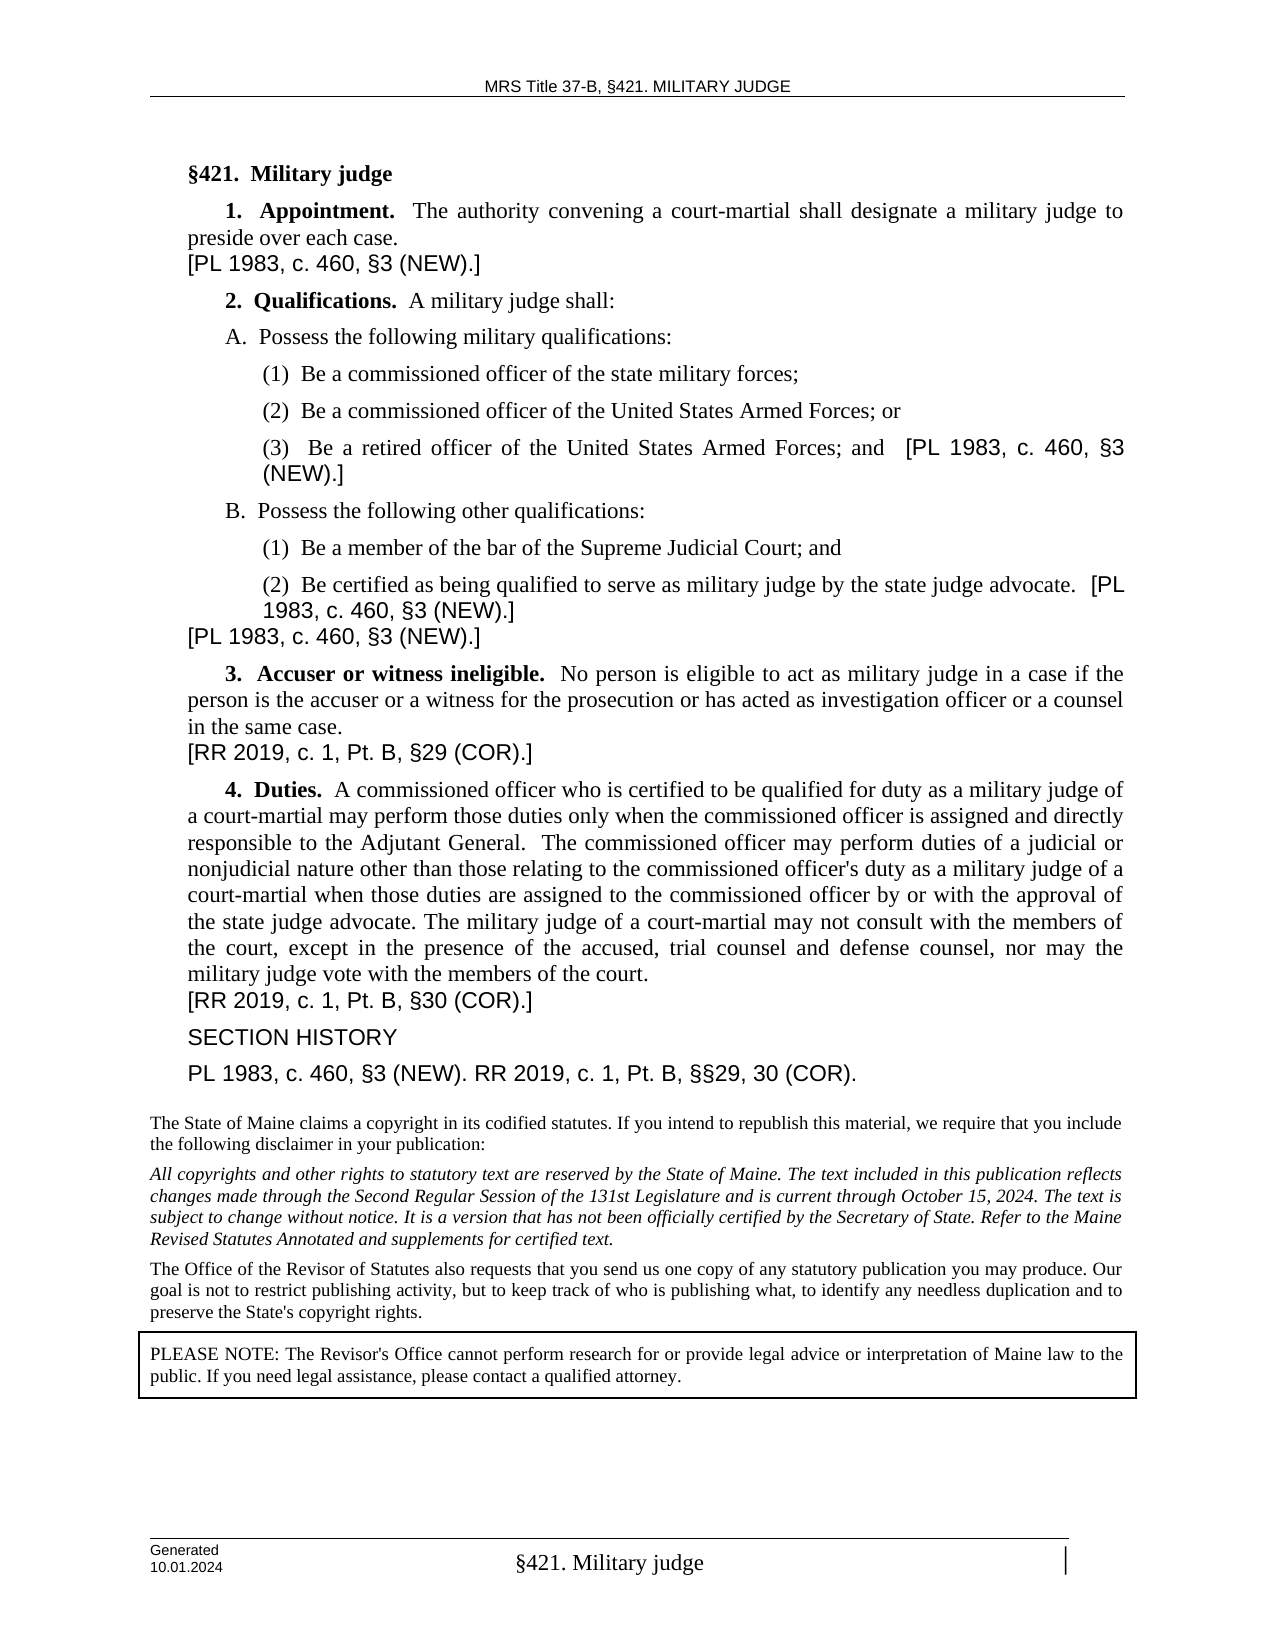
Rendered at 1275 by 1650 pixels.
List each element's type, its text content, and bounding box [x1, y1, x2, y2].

text A. Possess the following military qualifications: [225, 323, 1125, 350]
text (2) Be a commissioned officer of the United States Armed Forces; or [262, 397, 1125, 423]
text [PL 1983, c. 460, §3 (NEW).] [187, 250, 1125, 276]
text (2) Be certified as being qualified to serve as military judge by the state judge advocate. [PL 1983, c. 460, §3 (NEW).] [262, 571, 1125, 623]
text All copyrights and other rights to statutory text are reserved by the State of Maine. The text included in this publication reflects changes made through the Second Regular Session of the 131st Legislature and is current through October 15, 2024 . The text is subject to change without notice. It is a version that has not been officially certified by the Secretary of State. Refer to the Maine Revised Statutes Annotated and supplements for certified text. [150, 1163, 1125, 1249]
text PL 1983, c. 460, §3 (NEW). RR 2019, c. 1, Pt. B, §§29, 30 (COR). [187, 1060, 1125, 1087]
text 4. Duties. A commissioned officer who is certified to be qualified for duty as a military judge of a court-martial may perform those duties only when the commissioned officer is assigned and directly responsible to the Adjutant General. The commissioned officer may perform duties of a judicial or nonjudicial nature other than those relating to the commissioned officer's duty as a military judge of a court-martial when those duties are assigned to the commissioned officer by or with the approval of the state judge advocate. The military judge of a court-martial may not consult with the members of the court, except in the presence of the accused, trial counsel and defense counsel, nor may the military judge vote with the members of the court. [187, 776, 1125, 987]
text §421. Military judge [187, 160, 1125, 187]
text 2. Qualifications. A military judge shall: [187, 287, 1125, 313]
text 3. Accuser or witness ineligible. No person is eligible to act as military judge in a case if the person is the accuser or a witness for the prosecution or has acted as investigation officer or a counsel in the same case. [187, 660, 1125, 739]
text SECTION HISTORY [187, 1023, 1125, 1050]
text [PL 1983, c. 460, §3 (NEW).] [187, 623, 1125, 650]
text [RR 2019, c. 1, Pt. B, §30 (COR).] [187, 987, 1125, 1013]
text PLEASE NOTE: The Revisor's Office cannot perform research for or provide legal advice or interpretation of Maine law to the public. If you need legal assistance, please contact a qualified attorney. [140, 1333, 1135, 1397]
text The State of Maine claims a copyright in its codified statutes. If you intend to republish this material, we require that you include the following disclaimer in your publication: [150, 1112, 1125, 1155]
text [RR 2019, c. 1, Pt. B, §29 (COR).] [187, 739, 1125, 766]
text The Office of the Revisor of Statutes also requests that you send us one copy of any statutory publication you may produce. Our goal is not to restrict publishing activity, but to keep track of who is publishing what, to identify any needless duplication and to preserve the State's copyright rights. [150, 1258, 1125, 1322]
text B. Possess the following other qualifications: [225, 497, 1125, 523]
text 1. Appointment. The authority convening a court-martial shall designate a military judge to preside over each case. [187, 197, 1125, 250]
text (1) Be a member of the bar of the Supreme Judicial Court; and [262, 534, 1125, 560]
text (1) Be a commissioned officer of the state military forces; [262, 360, 1125, 387]
text (3) Be a retired officer of the United States Armed Forces; and [PL 1983, c. 460, §3 (NEW).] [262, 434, 1125, 487]
